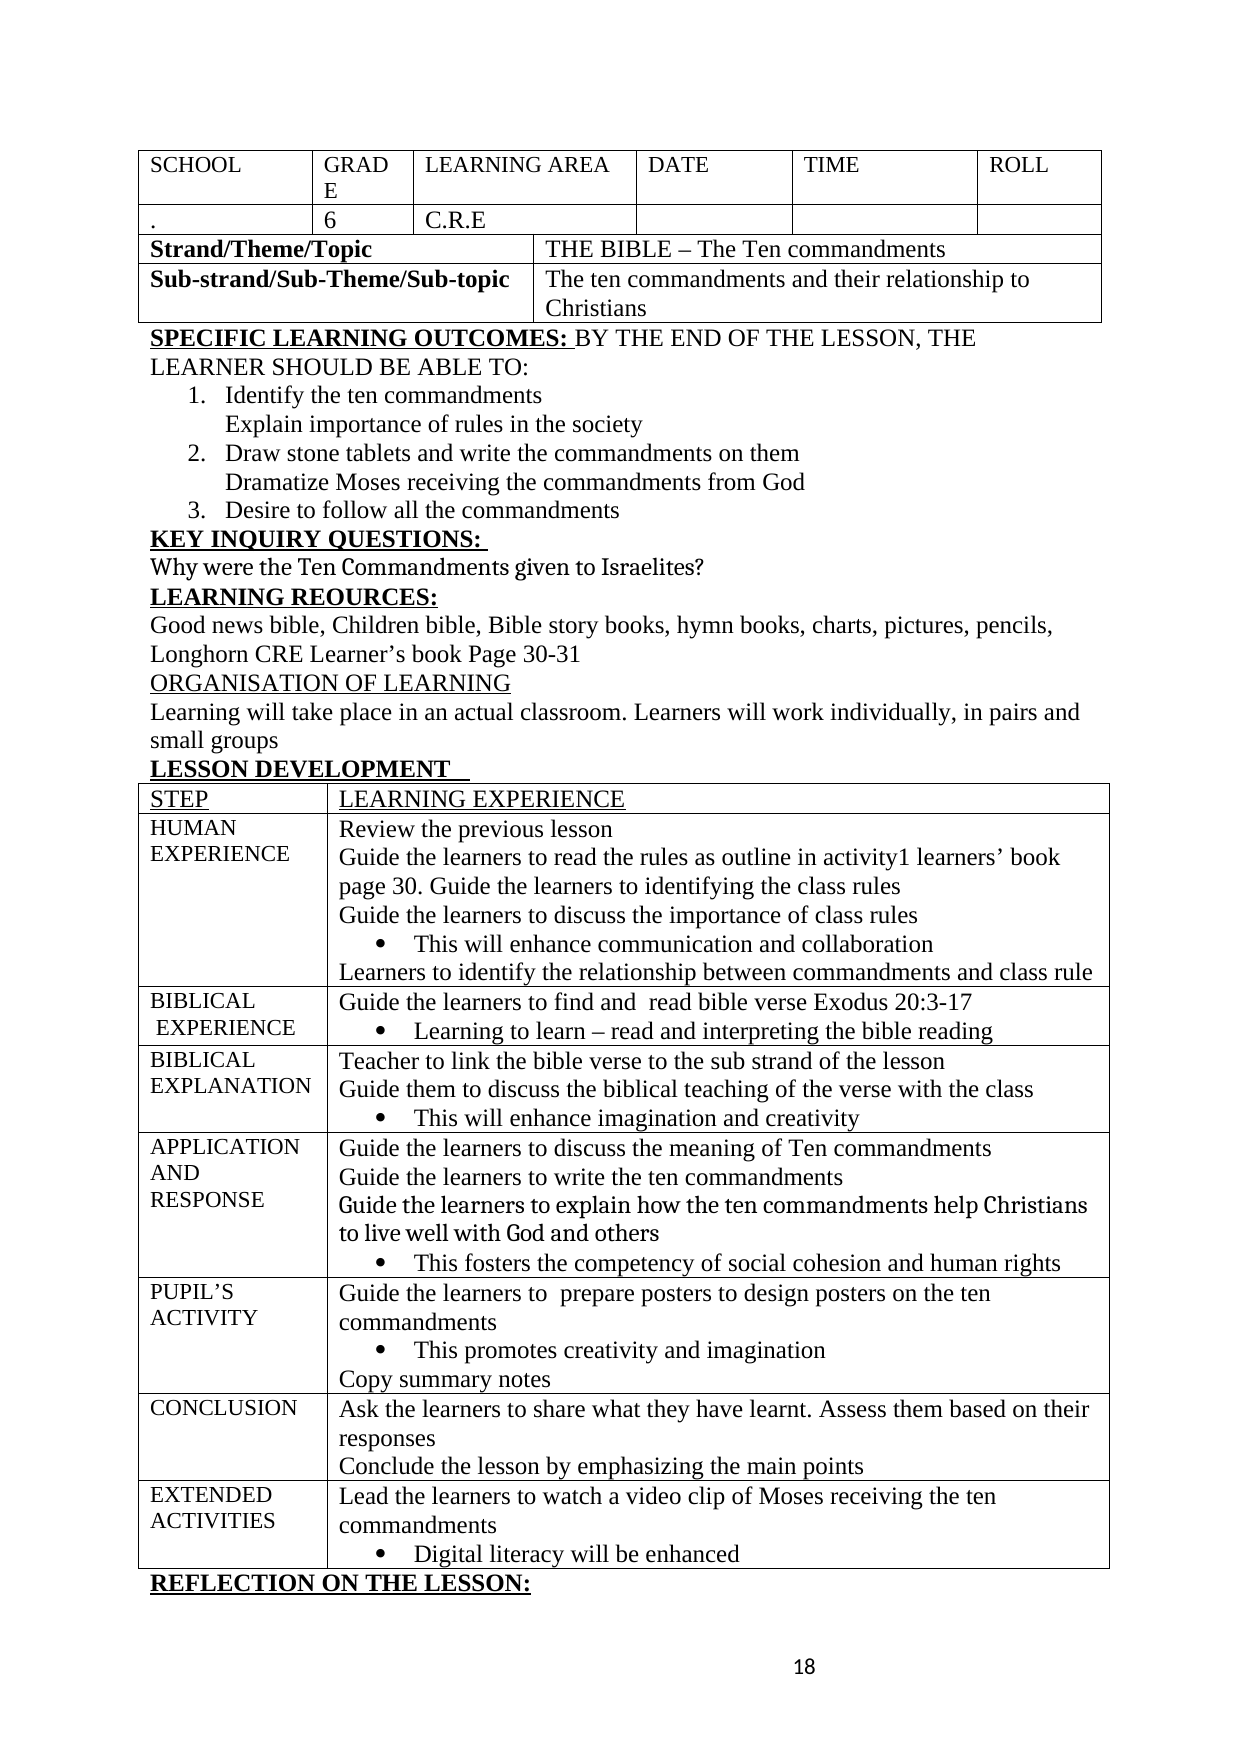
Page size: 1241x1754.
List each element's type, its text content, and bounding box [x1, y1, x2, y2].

text Good news bible, Children bible, Bible story books, hymn books, charts, pictures, pencils, [150, 610, 1090, 639]
text KEY INQUIRY QUESTIONS: [150, 524, 1090, 553]
table_cell Ask the learners to share what they have learnt. Assess them based on their responses Conclude the lesson by emphasizing the main points [328, 1394, 1109, 1480]
table_header DATE [637, 151, 792, 204]
table_cell 6 [313, 205, 413, 233]
text LESSON DEVELOPMENT [150, 754, 1090, 783]
table_cell APPLICATION AND RESPONSE [139, 1133, 327, 1277]
table_cell PUPIL’S ACTIVITY [139, 1278, 327, 1393]
table_header SCHOOL [139, 151, 312, 204]
table_cell THE BIBLE – The Ten commandments [534, 235, 1101, 263]
table_cell Review the previous lesson Guide the learners to read the rules as outline in activity1 learners’ book page 30. Guide the learners to identifying the class rules Guide the learners to discuss the importance of class rules This will enhance communication and collaboration Learners to identify the relationship between commandments and class rule [328, 814, 1109, 986]
table_cell C.R.E [414, 205, 636, 233]
table_cell Guide the learners to find and read bible verse Exodus 20:3-17 Learning to learn – read and interpreting the bible reading [328, 987, 1109, 1045]
table_cell [637, 205, 792, 233]
table_cell . [139, 205, 312, 233]
table_cell Guide the learners to discuss the meaning of Ten commandments Guide the learners to write the ten commandments Guide the learners to explain how the ten commandments help Christians to live well with God and others This fosters the competency of social cohesion and human rights [328, 1133, 1109, 1277]
table_cell Sub-strand/Sub-Theme/Sub-topic [139, 264, 533, 322]
table_cell BIBLICAL EXPERIENCE [139, 987, 327, 1045]
table_cell BIBLICAL EXPLANATION [139, 1046, 327, 1132]
table_cell Guide the learners to prepare posters to design posters on the ten commandments This promotes creativity and imagination Copy summary notes [328, 1278, 1109, 1393]
table_cell CONCLUSION [139, 1394, 327, 1480]
text Learning will take place in an actual classroom. Learners will work individually, in pairs and small groups [150, 697, 1090, 754]
text LEARNING REOURCES: [150, 582, 1090, 610]
text Why were the Ten Commandments given to Israelites? [150, 553, 1090, 582]
table_cell Lead the learners to watch a video clip of Moses receiving the ten commandments Digital literacy will be enhanced [328, 1481, 1109, 1567]
table_cell Strand/Theme/Topic [139, 235, 533, 263]
list Identify the ten commandments [187, 380, 1090, 409]
table_cell Teacher to link the bible verse to the sub strand of the lesson Guide them to discuss the biblical teaching of the verse with the class This will enhance imagination and creativity [328, 1046, 1109, 1132]
table_header STEP [139, 784, 327, 813]
table_header TIME [793, 151, 977, 204]
table_header LEARNING EXPERIENCE [328, 784, 1109, 813]
table_cell EXTENDED ACTIVITIES [139, 1481, 327, 1567]
list Desire to follow all the commandments [187, 495, 1090, 524]
text Explain importance of rules in the society [225, 409, 1090, 438]
table_cell The ten commandments and their relationship to Christians [534, 264, 1101, 322]
text SPECIFIC LEARNING OUTCOMES: BY THE END OF THE LESSON, THE LEARNER SHOULD BE ABLE TO: [150, 323, 1090, 380]
table_header LEARNING AREA [414, 151, 636, 204]
text Longhorn CRE Learner’s book Page 30-31 [150, 639, 1090, 668]
table_cell HUMAN EXPERIENCE [139, 814, 327, 986]
table_cell [978, 205, 1101, 233]
table_header GRADE [313, 151, 413, 204]
text REFLECTION ON THE LESSON: [150, 1569, 1090, 1597]
table_header ROLL [978, 151, 1101, 204]
text ORGANISATION OF LEARNING [150, 668, 1090, 697]
list Draw stone tablets and write the commandments on them [187, 438, 1090, 467]
table_cell [793, 205, 977, 233]
text Dramatize Moses receiving the commandments from God [225, 467, 1090, 495]
